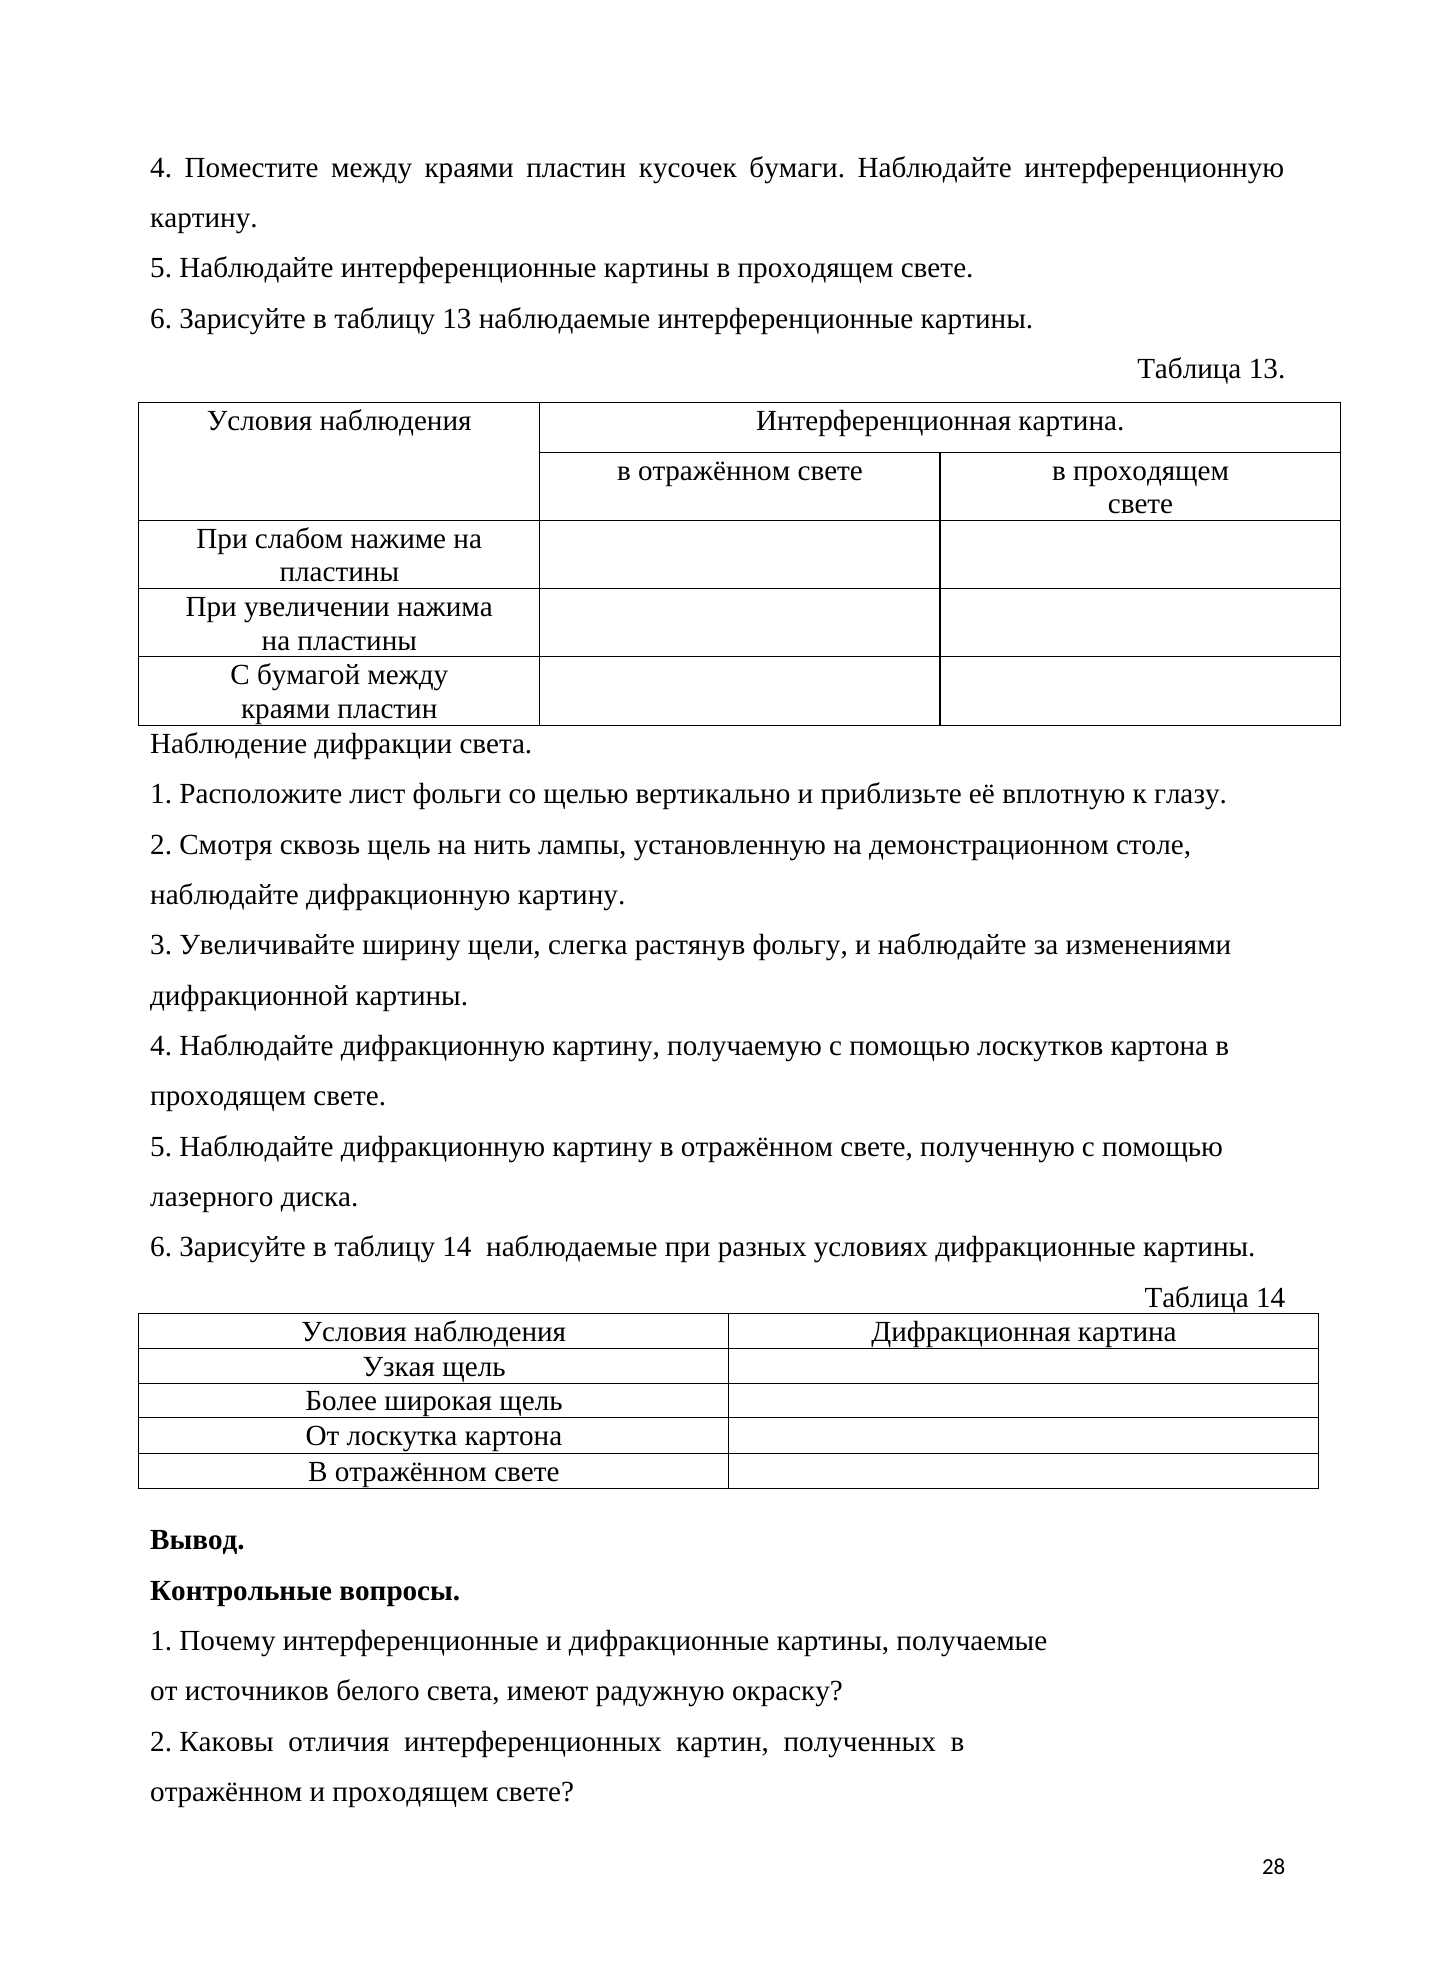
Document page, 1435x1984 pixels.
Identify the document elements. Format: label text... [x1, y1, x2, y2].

text 5. Наблюдайте интерференционные картины в проходящем свете. [150, 251, 1285, 284]
text Контрольные вопросы. [150, 1573, 1285, 1606]
table_cell В отражённом свете [139, 1454, 728, 1488]
table_cell [540, 521, 939, 588]
table_header Интерференционная картина. [540, 403, 1340, 452]
table_cell [729, 1454, 1318, 1488]
table_cell От лоскутка картона [139, 1418, 728, 1453]
text 4. Поместите между краями пластин кусочек бумаги. Наблюдайте интерференционную картину. [150, 150, 1285, 234]
text 4. Наблюдайте дифракционную картину, получаемую с помощью лоскутков картона в проходящем свете. [150, 1028, 1285, 1112]
text 1. Расположите лист фольги со щелью вертикально и приблизьте её вплотную к глазу. [150, 777, 1285, 810]
text 6. Зарисуйте в таблицу 14 наблюдаемые при разных условиях дифракционные картины. [150, 1229, 1285, 1263]
table_cell [729, 1384, 1318, 1417]
table_header Условия наблюдения [139, 403, 539, 520]
table_cell [941, 589, 1340, 656]
table_header Условия наблюдения [139, 1314, 728, 1348]
text от источников белого света, имеют радужную окраску? [150, 1673, 1285, 1707]
table_cell [540, 657, 939, 725]
table_header Дифракционная картина [729, 1314, 1318, 1348]
table_cell [729, 1349, 1318, 1382]
text Вывод. [150, 1522, 1285, 1556]
table_cell При увеличении нажима на пластины [139, 589, 539, 656]
text Таблица 14 [150, 1280, 1285, 1313]
table_cell [941, 657, 1340, 725]
text 2. Смотря сквозь щель на нить лампы, установленную на демонстрационном столе, наблюдайте дифракционную картину. [150, 827, 1285, 911]
text 5. Наблюдайте дифракционную картину в отражённом свете, полученную с помощью лазерного диска. [150, 1129, 1285, 1213]
text Таблица 13. [150, 351, 1285, 385]
text отражённом и проходящем свете? [150, 1774, 1285, 1807]
table_cell Более широкая щель [139, 1384, 728, 1417]
table_cell в проходящем свете [941, 453, 1340, 520]
text Наблюдение дифракции света. [150, 726, 1285, 760]
table_cell С бумагой между краями пластин [139, 657, 539, 725]
table_cell [729, 1418, 1318, 1453]
text 3. Увеличивайте ширину щели, слегка растянув фольгу, и наблюдайте за изменениями дифракционной картины. [150, 927, 1285, 1011]
table_cell [941, 521, 1340, 588]
text 6. Зарисуйте в таблицу 13 наблюдаемые интерференционные картины. [150, 301, 1285, 334]
table_cell При слабом нажиме на пластины [139, 521, 539, 588]
table_cell Узкая щель [139, 1349, 728, 1382]
text 1. Почему интерференционные и дифракционные картины, получаемые [150, 1623, 1285, 1657]
table_cell [540, 589, 939, 656]
text 2. Каковы отличия интерференционных картин, полученных в [150, 1724, 1285, 1757]
table_cell в отражённом свете [540, 453, 939, 520]
